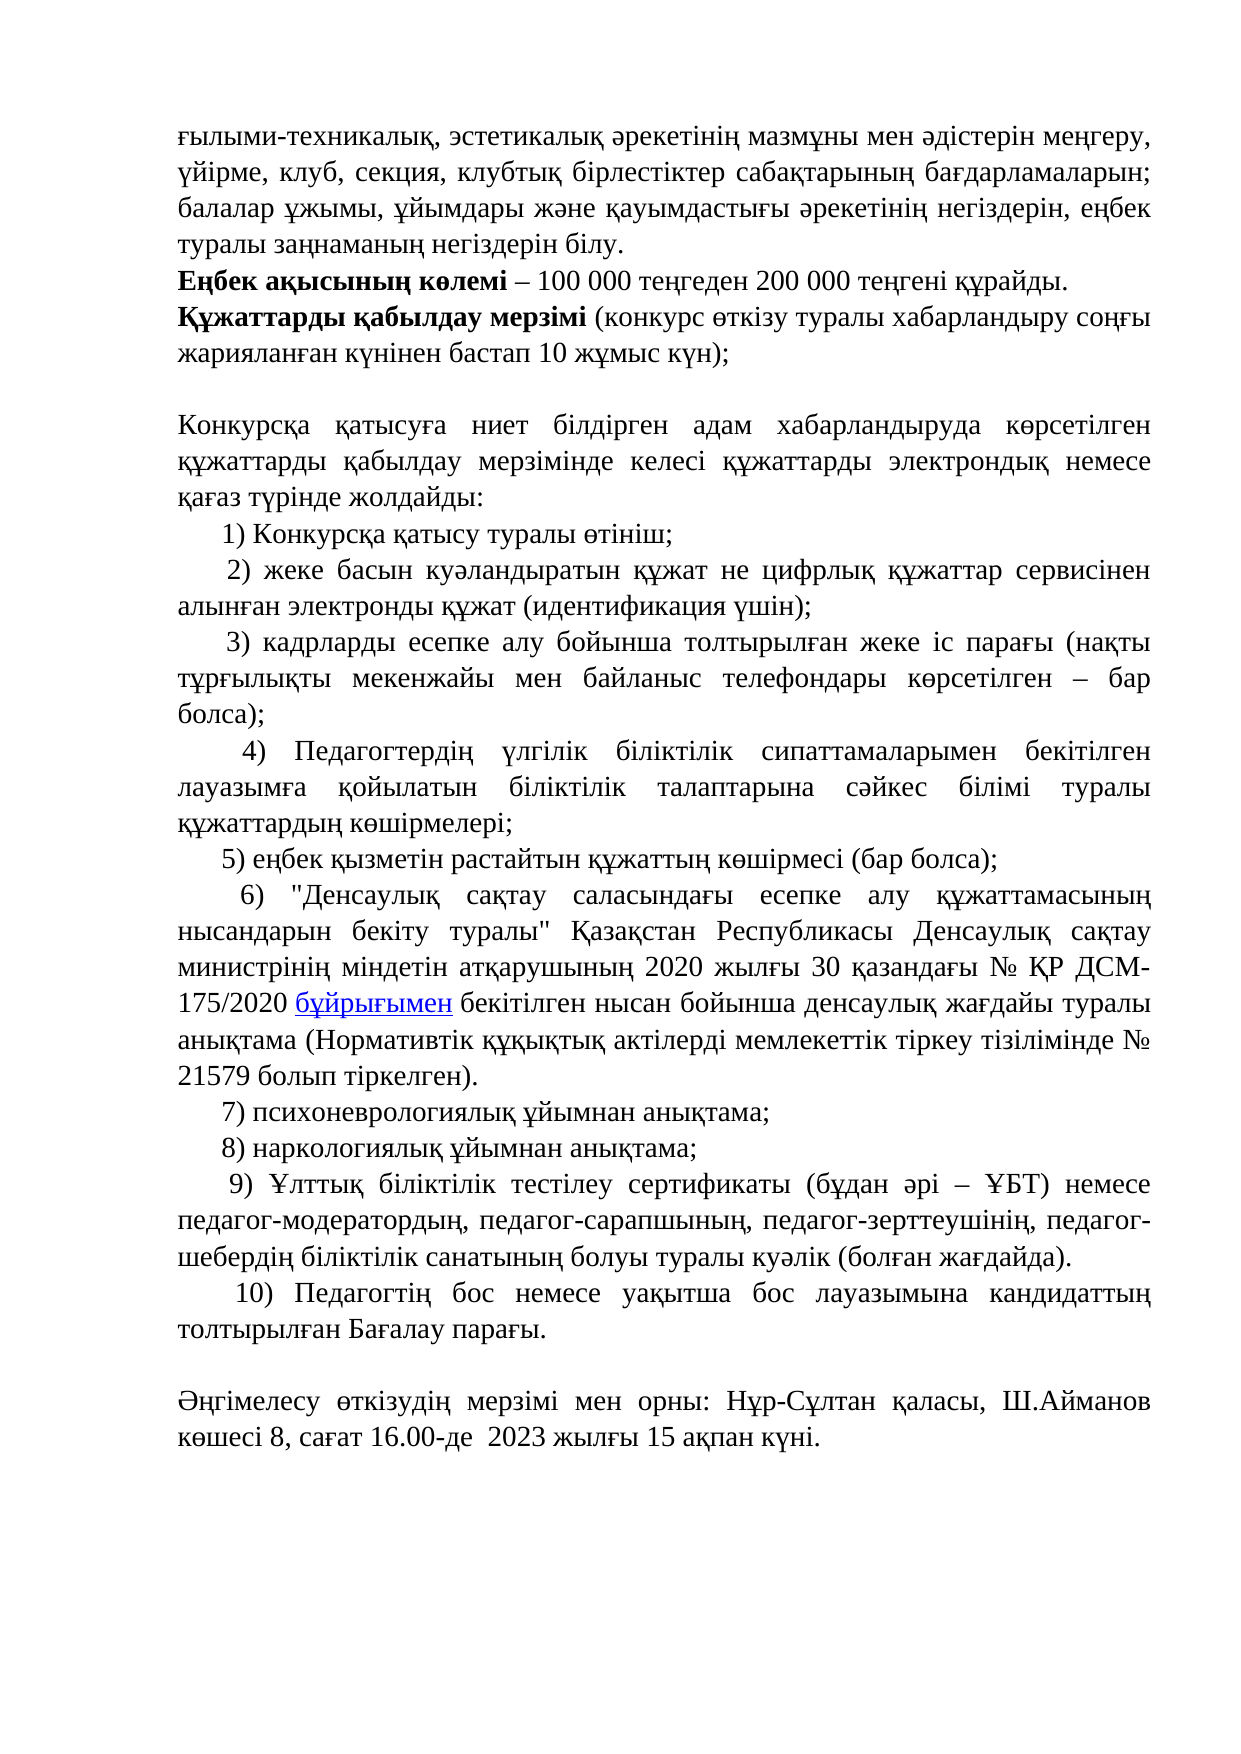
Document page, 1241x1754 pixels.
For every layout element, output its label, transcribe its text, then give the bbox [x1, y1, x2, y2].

text 4) Педагогтердің үлгілік біліктілік сипаттамаларымен бекітілген лауазымға қойылатын біліктілік талаптарына сәйкес білімі туралы құжаттардың көшірмелері; [177, 733, 1152, 838]
text 6) "Денсаулық сақтау саласындағы есепке алу құжаттамасының нысандарын бекіту туралы" Қазақстан Республикасы Денсаулық сақтау министрінің міндетін атқарушының 2020 жылғы 30 қазандағы № ҚР ДСМ-175/2020 бұйрығымен бекітілген нысан бойынша денсаулық жағдайы туралы анықтама (Нормативтік құқықтық актілерді мемлекеттік тіркеу тізілімінде № 21579 болып тіркелген). [177, 877, 1152, 1091]
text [177, 118, 1152, 260]
text 7) психоневрологиялық ұйымнан анықтама; [177, 1094, 1152, 1128]
text Әңгiмелесу өткiзудiң мерзiмi мен орны: Нұр-Сұлтан қаласы, Ш.Айманов көшесі 8, сағат 16.00-де 2023 жылғы 15 ақпан күні. [177, 1383, 1152, 1453]
text 10) Педагогтің бос немесе уақытша бос лауазымына кандидаттың толтырылған Бағалау парағы. [177, 1275, 1152, 1344]
text 3) кадрларды есепке алу бойынша толтырылған жеке іс парағы (нақты тұрғылықты мекенжайы мен байланыс телефондары көрсетілген – бар болса); [177, 624, 1152, 730]
text 5) еңбек қызметін растайтын құжаттың көшірмесі (бар болса); [177, 841, 1152, 874]
text 1) Конкурсқа қатысу туралы өтініш; [177, 516, 1152, 549]
text Конкурсқа қатысуға ниет білдірген адам хабарландыруда көрсетілген құжаттарды қабылдау мерзімінде келесі құжаттарды электрондық немесе қағаз түрінде жолдайды: [177, 407, 1152, 513]
text 2) жеке басын куәландыратын құжат не цифрлық құжаттар сервисінен алынған электронды құжат (идентификация үшін); [177, 552, 1152, 622]
text Құжаттарды қабылдау мерзiмi (конкурс өткiзу туралы хабарландыру соңғы жарияланған күнінен бастап 10 жұмыс күн); [177, 299, 1152, 368]
text 9) Ұлттық біліктілік тестілеу сертификаты (бұдан әрі – ҰБТ) немесе педагог-модератордың, педагог-сарапшының, педагог-зерттеушінің, педагог-шебердің біліктілік санатының болуы туралы куәлік (болған жағдайда). [177, 1166, 1152, 1272]
text 8) наркологиялық ұйымнан анықтама; [177, 1130, 1152, 1164]
text Еңбек ақысының көлемi – 100 000 теңгеден 200 000 теңгені құрайды. [177, 263, 1152, 296]
